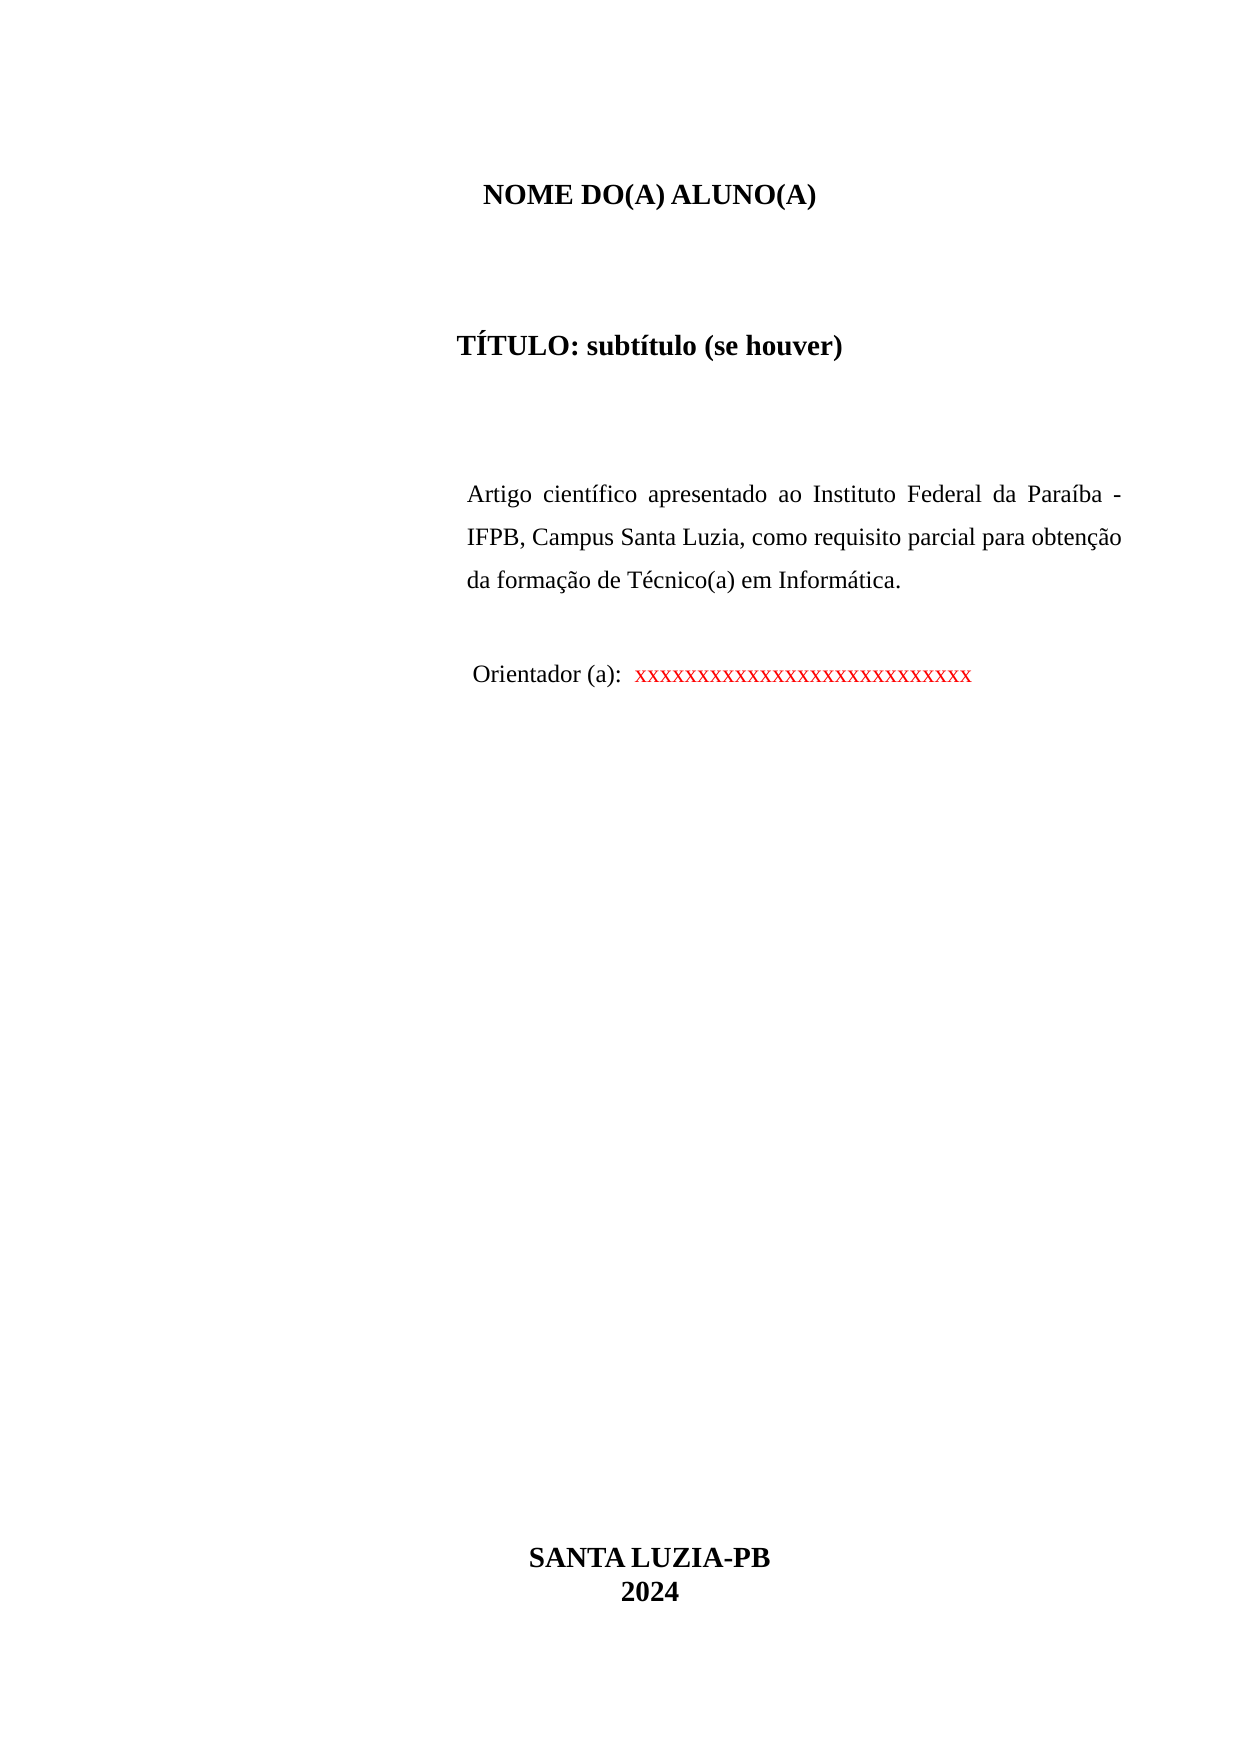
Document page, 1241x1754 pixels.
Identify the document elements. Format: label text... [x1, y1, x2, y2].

text SANTA LUZIA-PB [177, 1540, 1122, 1574]
text Artigo científico apresentado ao Instituto Federal da Paraíba - IFPB, Campus Santa Luzia, como requisito parcial para obtenção da formação de Técnico(a) em Informática. [467, 479, 1122, 594]
text TÍTULO: subtítulo (se houver) [177, 328, 1122, 362]
text Orientador (a): xxxxxxxxxxxxxxxxxxxxxxxxxxx [472, 659, 1122, 687]
text 2024 [177, 1574, 1122, 1607]
text NOME DO(A) ALUNO(A) [177, 177, 1122, 211]
